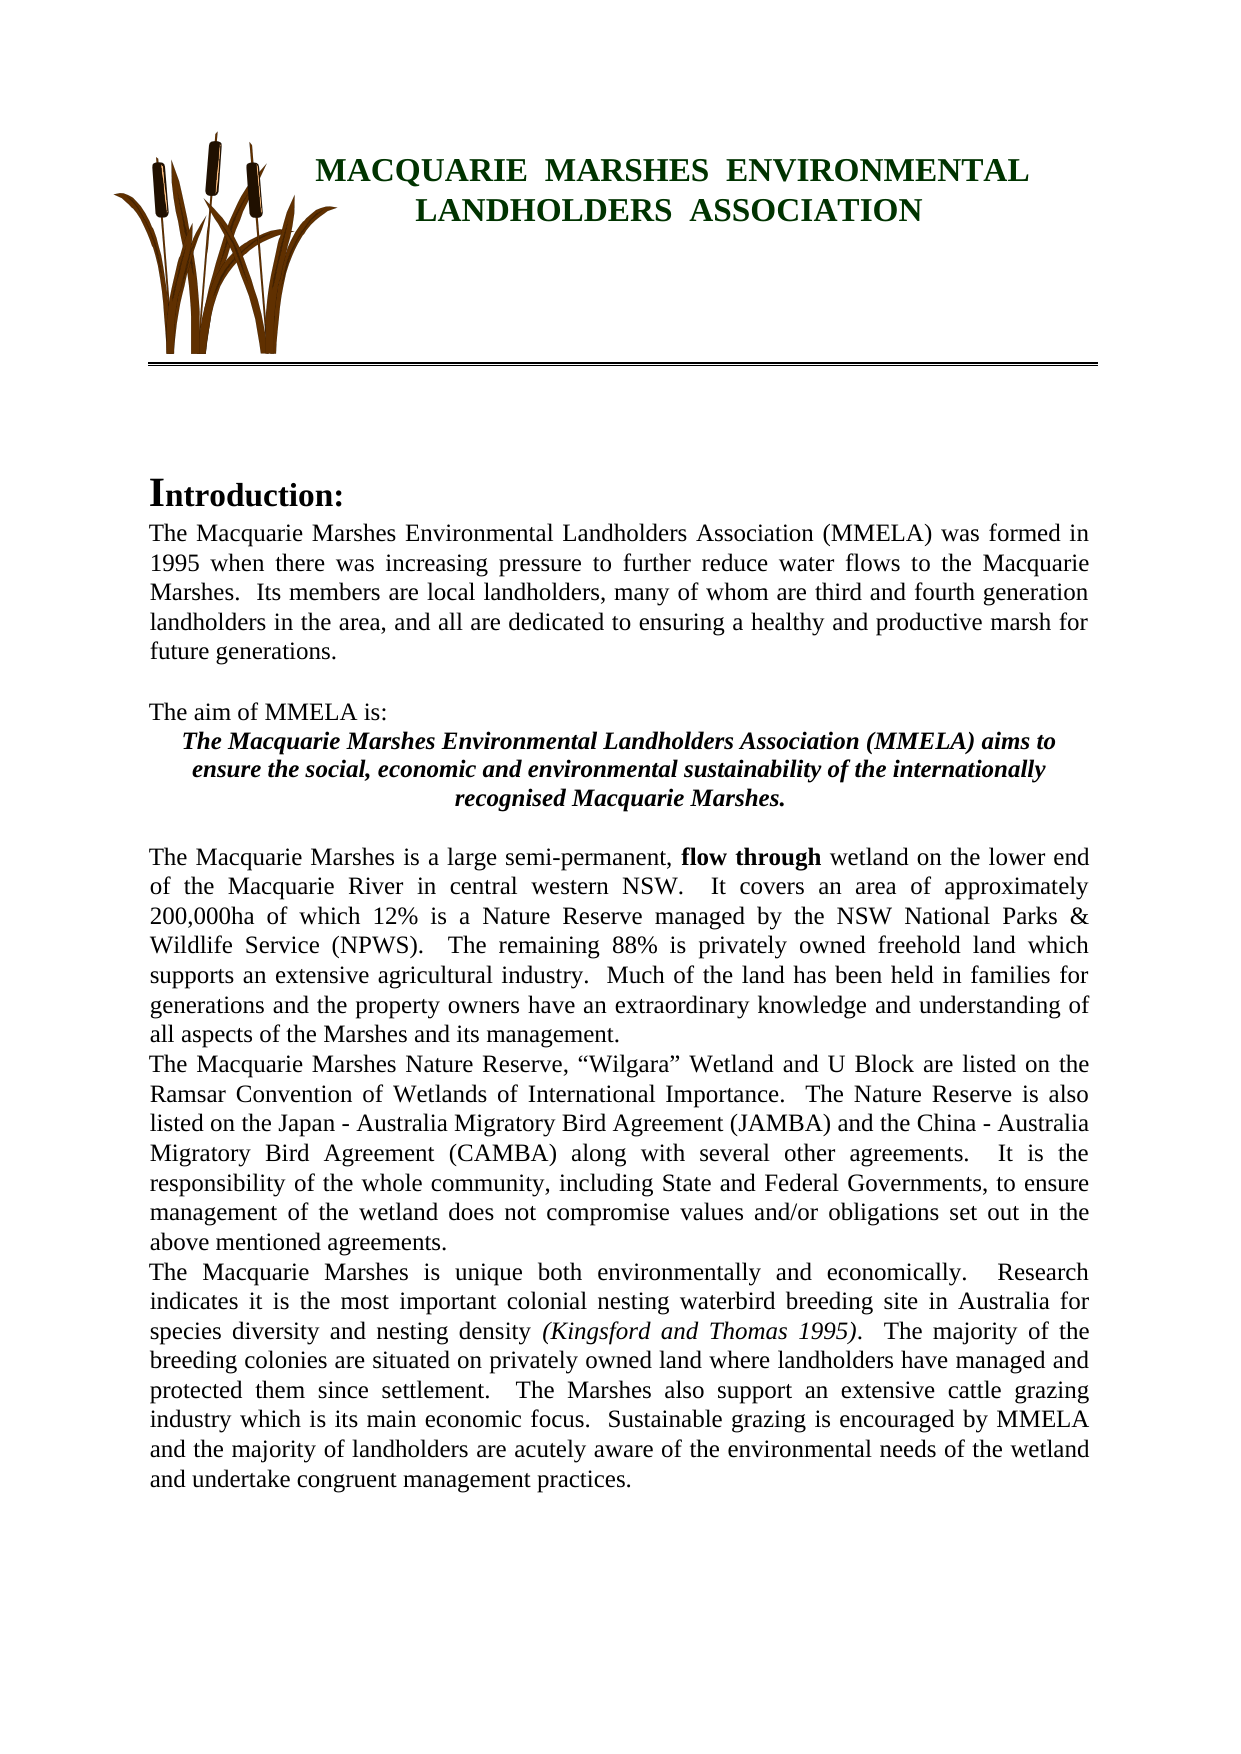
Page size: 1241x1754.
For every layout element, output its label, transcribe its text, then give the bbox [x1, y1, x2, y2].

text The Macquarie Marshes is unique both environmentally and economically. Research indicates it is the most important colonial nesting waterbird breeding site in Australia for species diversity and nesting density (Kingsford and Thomas 1995). The majority of the breeding colonies are situated on privately owned land where landholders have managed and protected them since settlement. The Marshes also support an extensive cattle grazing industry which is its main economic focus. Sustainable grazing is encouraged by MMELA and the majority of landholders are acutely aware of the environmental needs of the wetland and undertake congruent management practices. [148, 1257, 1090, 1492]
text The aim of MMELA is: [148, 697, 1090, 726]
text The Macquarie Marshes is a large semi-permanent, flow through wetland on the lower end of the Macquarie River in central western NSW. It covers an area of approximately 200,000ha of which 12% is a Nature Reserve managed by the NSW National Parks & Wildlife Service (NPWS). The remaining 88% is privately owned freehold land which supports an extensive agricultural industry. Much of the land has been held in families for generations and the property owners have an extraordinary knowledge and understanding of all aspects of the Marshes and its management. [148, 842, 1090, 1048]
text The Macquarie Marshes Environmental Landholders Association (MMELA) aims to ensure the social, economic and environmental sustainability of the internationally recognised Macquarie Marshes. [150, 727, 1090, 811]
text Introduction: [148, 467, 1090, 515]
text LANDHOLDERS ASSOCIATION [148, 191, 1090, 229]
picture [196, 130, 222, 150]
text The Macquarie Marshes Environmental Landholders Association (MMELA) was formed in 1995 when there was increasing pressure to further reduce water flows to the Macquarie Marshes. Its members are local landholders, many of whom are third and fourth generation landholders in the area, and all are dedicated to ensuring a healthy and productive marsh for future generations. [148, 518, 1090, 665]
picture [248, 141, 269, 150]
picture [112, 192, 338, 354]
text The Macquarie Marshes Nature Reserve, “Wilgara” Wetland and U Block are listed on the Ramsar Convention of Wetlands of International Importance. The Nature Reserve is also listed on the Japan - Australia Migratory Bird Agreement (JAMBA) and the China - Australia Migratory Bird Agreement (CAMBA) along with several other agreements. It is the responsibility of the whole community, including State and Federal Governments, to ensure management of the wetland does not compromise values and/or obligations set out in the above mentioned agreements. [148, 1049, 1090, 1256]
text MACQUARIE MARSHES ENVIRONMENTAL [148, 150, 1090, 188]
